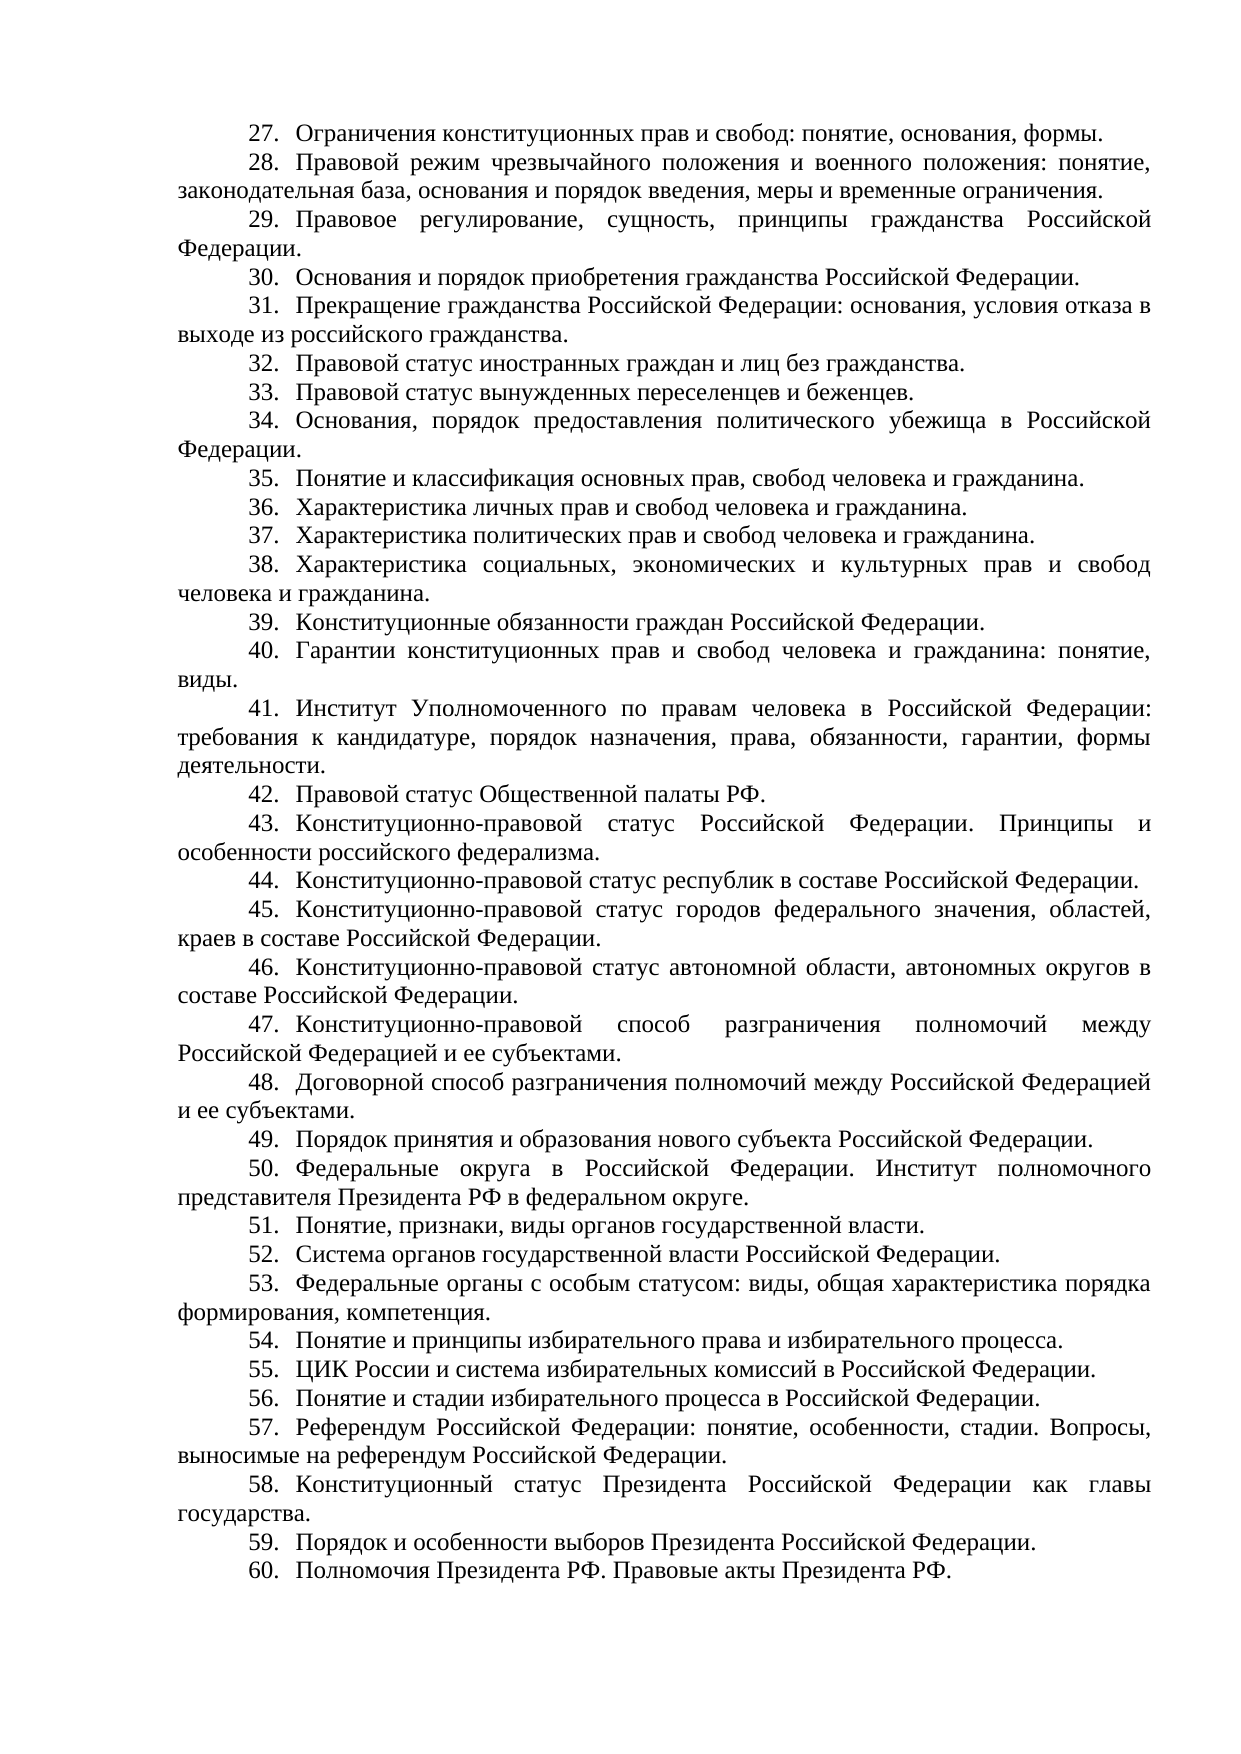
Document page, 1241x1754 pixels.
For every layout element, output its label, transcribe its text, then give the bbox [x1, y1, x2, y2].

list Правовой статус Общественной палаты РФ. [177, 779, 1152, 808]
list Правовое регулирование, сущность, принципы гражданства Российской Федерации. [177, 204, 1152, 262]
list Ограничения конституционных прав и свобод: понятие, основания, формы. [177, 118, 1152, 147]
list Конституционный статус Президента Российской Федерации как главы государства. [177, 1469, 1152, 1527]
list Гарантии конституционных прав и свобод человека и гражданина: понятие, виды. [177, 636, 1152, 693]
list Правовой статус вынужденных переселенцев и беженцев. [177, 377, 1152, 406]
list Понятие, признаки, виды органов государственной власти. [177, 1211, 1152, 1239]
list Конституционные обязанности граждан Российской Федерации. [177, 607, 1152, 636]
list Полномочия Президента РФ. Правовые акты Президента РФ. [177, 1556, 1152, 1584]
list Институт Уполномоченного по правам человека в Российской Федерации: требования к кандидатуре, порядок назначения, права, обязанности, гарантии, формы деятельности. [177, 693, 1152, 779]
list Конституционно-правовой статус автономной области, автономных округов в составе Российской Федерации. [177, 952, 1152, 1009]
list Характеристика социальных, экономических и культурных прав и свобод человека и гражданина. [177, 549, 1152, 607]
list Правовой режим чрезвычайного положения и военного положения: понятие, законодательная база, основания и порядок введения, меры и временные ограничения. [177, 147, 1152, 204]
list Характеристика личных прав и свобод человека и гражданина. [177, 492, 1152, 521]
list Порядок и особенности выборов Президента Российской Федерации. [177, 1527, 1152, 1556]
list Основания и порядок приобретения гражданства Российской Федерации. [177, 262, 1152, 291]
list Федеральные органы с особым статусом: виды, общая характеристика порядка формирования, компетенция. [177, 1268, 1152, 1326]
list Конституционно-правовой способ разграничения полномочий между Российской Федерацией и ее субъектами. [177, 1009, 1152, 1067]
list Договорной способ разграничения полномочий между Российской Федерацией и ее субъектами. [177, 1067, 1152, 1124]
list Прекращение гражданства Российской Федерации: основания, условия отказа в выходе из российского гражданства. [177, 291, 1152, 348]
list Понятие и стадии избирательного процесса в Российской Федерации. [177, 1383, 1152, 1412]
list Референдум Российской Федерации: понятие, особенности, стадии. Вопросы, выносимые на референдум Российской Федерации. [177, 1412, 1152, 1469]
list Порядок принятия и образования нового субъекта Российской Федерации. [177, 1124, 1152, 1153]
list Понятие и классификация основных прав, свобод человека и гражданина. [177, 463, 1152, 492]
list ЦИК России и система избирательных комиссий в Российской Федерации. [177, 1354, 1152, 1383]
list Конституционно-правовой статус республик в составе Российской Федерации. [177, 866, 1152, 894]
list Конституционно-правовой статус Российской Федерации. Принципы и особенности российского федерализма. [177, 808, 1152, 866]
list Федеральные округа в Российской Федерации. Институт полномочного представителя Президента РФ в федеральном округе. [177, 1153, 1152, 1211]
list Понятие и принципы избирательного права и избирательного процесса. [177, 1326, 1152, 1354]
list Система органов государственной власти Российской Федерации. [177, 1239, 1152, 1268]
list Конституционно-правовой статус городов федерального значения, областей, краев в составе Российской Федерации. [177, 894, 1152, 952]
list Правовой статус иностранных граждан и лиц без гражданства. [177, 348, 1152, 377]
list Основания, порядок предоставления политического убежища в Российской Федерации. [177, 406, 1152, 463]
list Характеристика политических прав и свобод человека и гражданина. [177, 521, 1152, 549]
